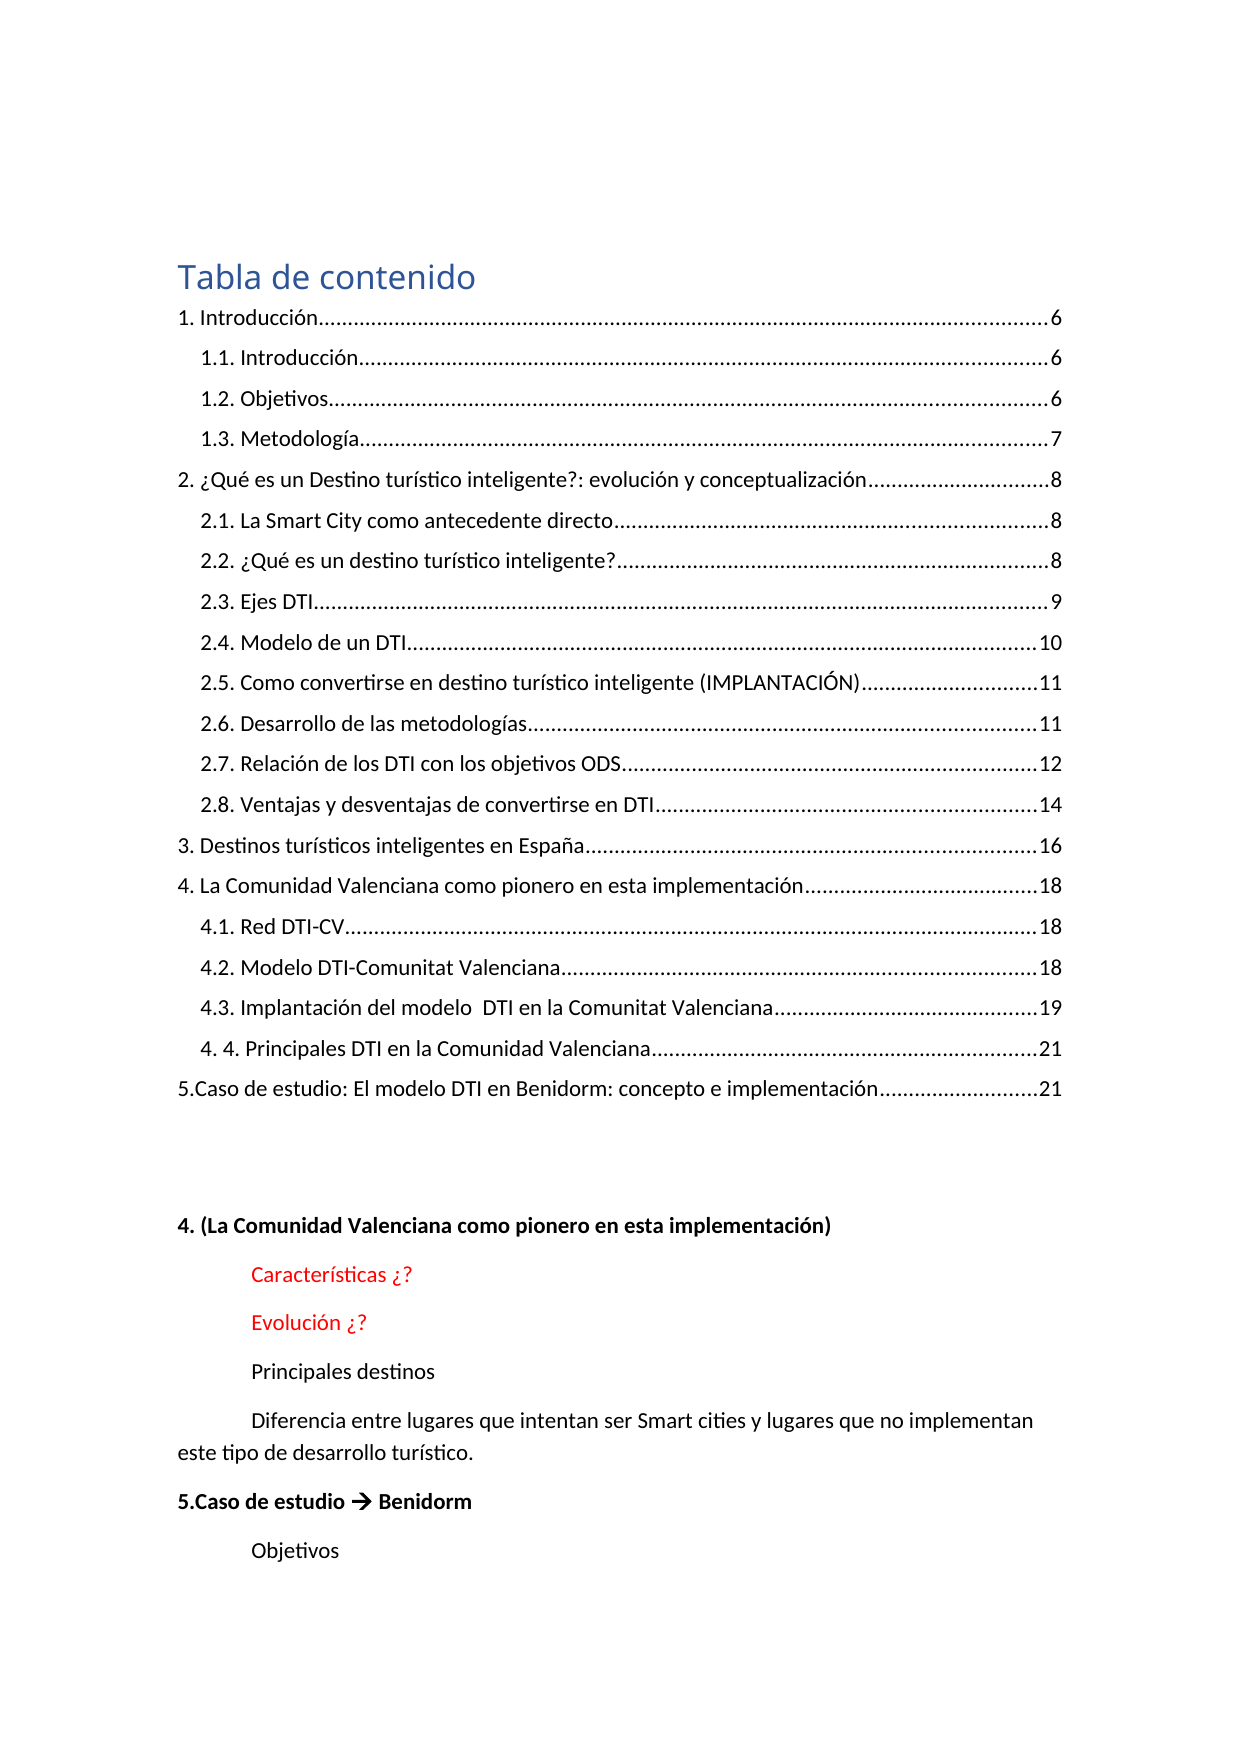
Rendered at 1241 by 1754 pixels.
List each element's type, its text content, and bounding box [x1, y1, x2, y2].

text Características ¿? [177, 1260, 1063, 1288]
text Evolución ¿? [177, 1308, 1063, 1337]
text 4. (La Comunidad Valenciana como pionero en esta implementación) [177, 1211, 1063, 1239]
text Principales destinos [177, 1357, 1063, 1385]
text 5.Caso de estudio Benidorm [177, 1487, 1063, 1515]
text Diferencia entre lugares que intentan ser Smart cities y lugares que no implementan este tipo de desarrollo turístico. [177, 1406, 1063, 1466]
text Objetivos [177, 1536, 1063, 1564]
